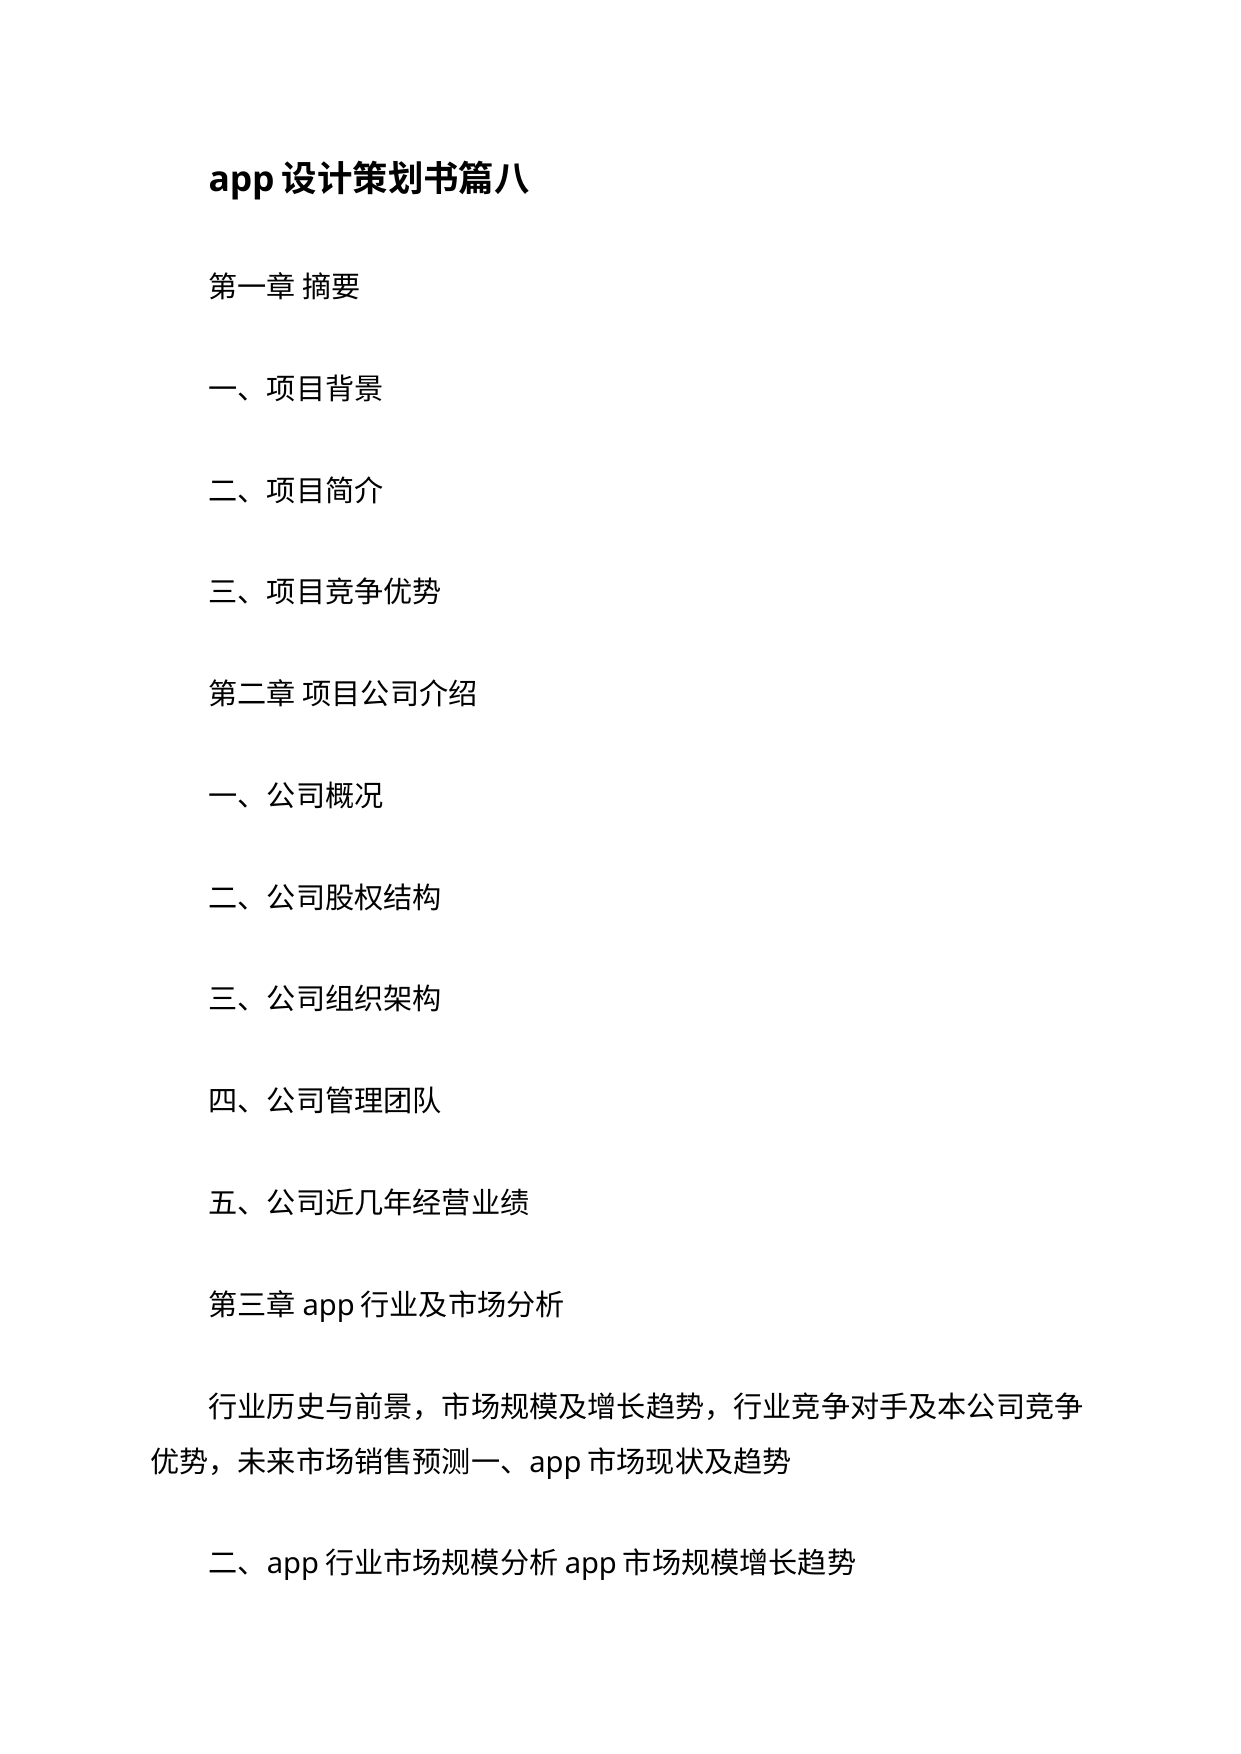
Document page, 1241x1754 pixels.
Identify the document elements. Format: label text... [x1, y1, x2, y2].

text 二、项目简介 [150, 467, 1090, 509]
text 三、项目竞争优势 [150, 569, 1090, 611]
text 行业历史与前景，市场规模及增长趋势，行业竞争对手及本公司竞争优势，未来市场销售预测一、app市场现状及趋势 [150, 1383, 1090, 1481]
text 四、公司管理团队 [150, 1078, 1090, 1120]
text app设计策划书篇八 [150, 150, 1090, 201]
text 一、公司概况 [150, 772, 1090, 815]
text 第一章 摘要 [150, 263, 1090, 306]
text 二、app行业市场规模分析 app市场规模增长趋势 [150, 1540, 1090, 1582]
text 一、项目背景 [150, 365, 1090, 408]
text 五、公司近几年经营业绩 [150, 1179, 1090, 1222]
text 第二章 项目公司介绍 [150, 671, 1090, 713]
text 第三章 app行业及市场分析 [150, 1281, 1090, 1324]
text 三、公司组织架构 [150, 976, 1090, 1018]
text 二、公司股权结构 [150, 874, 1090, 916]
